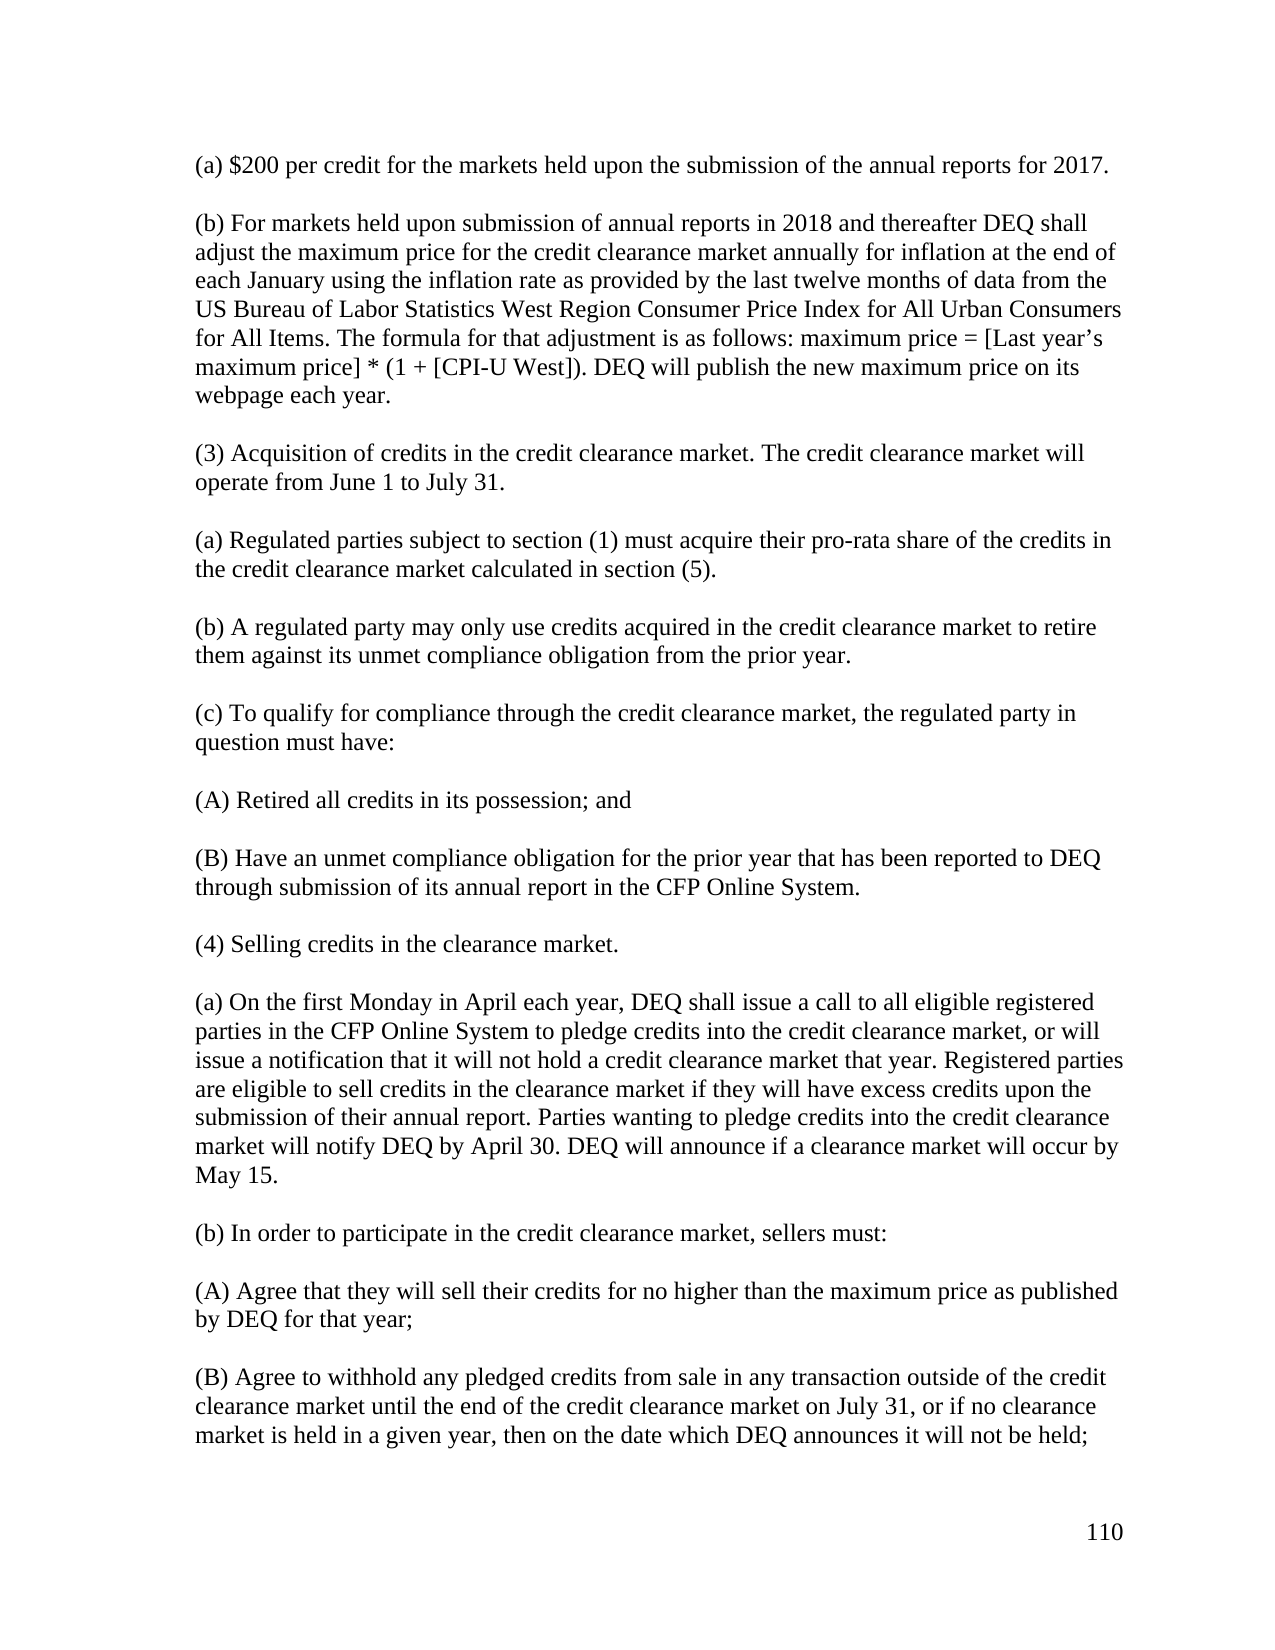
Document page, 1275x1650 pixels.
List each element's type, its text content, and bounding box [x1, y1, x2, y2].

text (A) Retired all credits in its possession; and [195, 785, 1125, 814]
text (b) In order to participate in the credit clearance market, sellers must: [195, 1218, 1125, 1247]
text (b) For markets held upon submission of annual reports in 2018 and thereafter DEQ shall adjust the maximum price for the credit clearance market annually for inflation at the end of each January using the inflation rate as provided by the last twelve months of data from the US Bureau of Labor Statistics West Region Consumer Price Index for All Urban Consumers for All Items. The formula for that adjustment is as follows: maximum price = [Last year’s maximum price] * (1 + [CPI-U West]). DEQ will publish the new maximum price on its webpage each year. [195, 208, 1125, 409]
text (a) $200 per credit for the markets held upon the submission of the annual reports for 2017. [195, 150, 1125, 179]
text (b) A regulated party may only use credits acquired in the credit clearance market to retire them against its unmet compliance obligation from the prior year. [195, 612, 1125, 669]
text (A) Agree that they will sell their credits for no higher than the maximum price as published by DEQ for that year; [195, 1276, 1125, 1333]
text (c) To qualify for compliance through the credit clearance market, the regulated party in question must have: [195, 698, 1125, 756]
text (a) Regulated parties subject to section (1) must acquire their pro-rata share of the credits in the credit clearance market calculated in section (5). [195, 525, 1125, 582]
text (B) Have an unmet compliance obligation for the prior year that has been reported to DEQ through submission of its annual report in the CFP Online System. [195, 843, 1125, 900]
text (B) Agree to withhold any pledged credits from sale in any transaction outside of the credit clearance market until the end of the credit clearance market on July 31, or if no clearance market is held in a given year, then on the date which DEQ announces it will not be held; [195, 1362, 1125, 1449]
text (4) Selling credits in the clearance market. [195, 929, 1125, 958]
text (3) Acquisition of credits in the credit clearance market. The credit clearance market will operate from June 1 to July 31. [195, 438, 1125, 496]
text (a) On the first Monday in April each year, DEQ shall issue a call to all eligible registered parties in the CFP Online System to pledge credits into the credit clearance market, or will issue a notification that it will not hold a credit clearance market that year. Registered parties are eligible to sell credits in the clearance market if they will have excess credits upon the submission of their annual report. Parties wanting to pledge credits into the credit clearance market will notify DEQ by April 30. DEQ will announce if a clearance market will occur by May 15. [195, 987, 1125, 1189]
